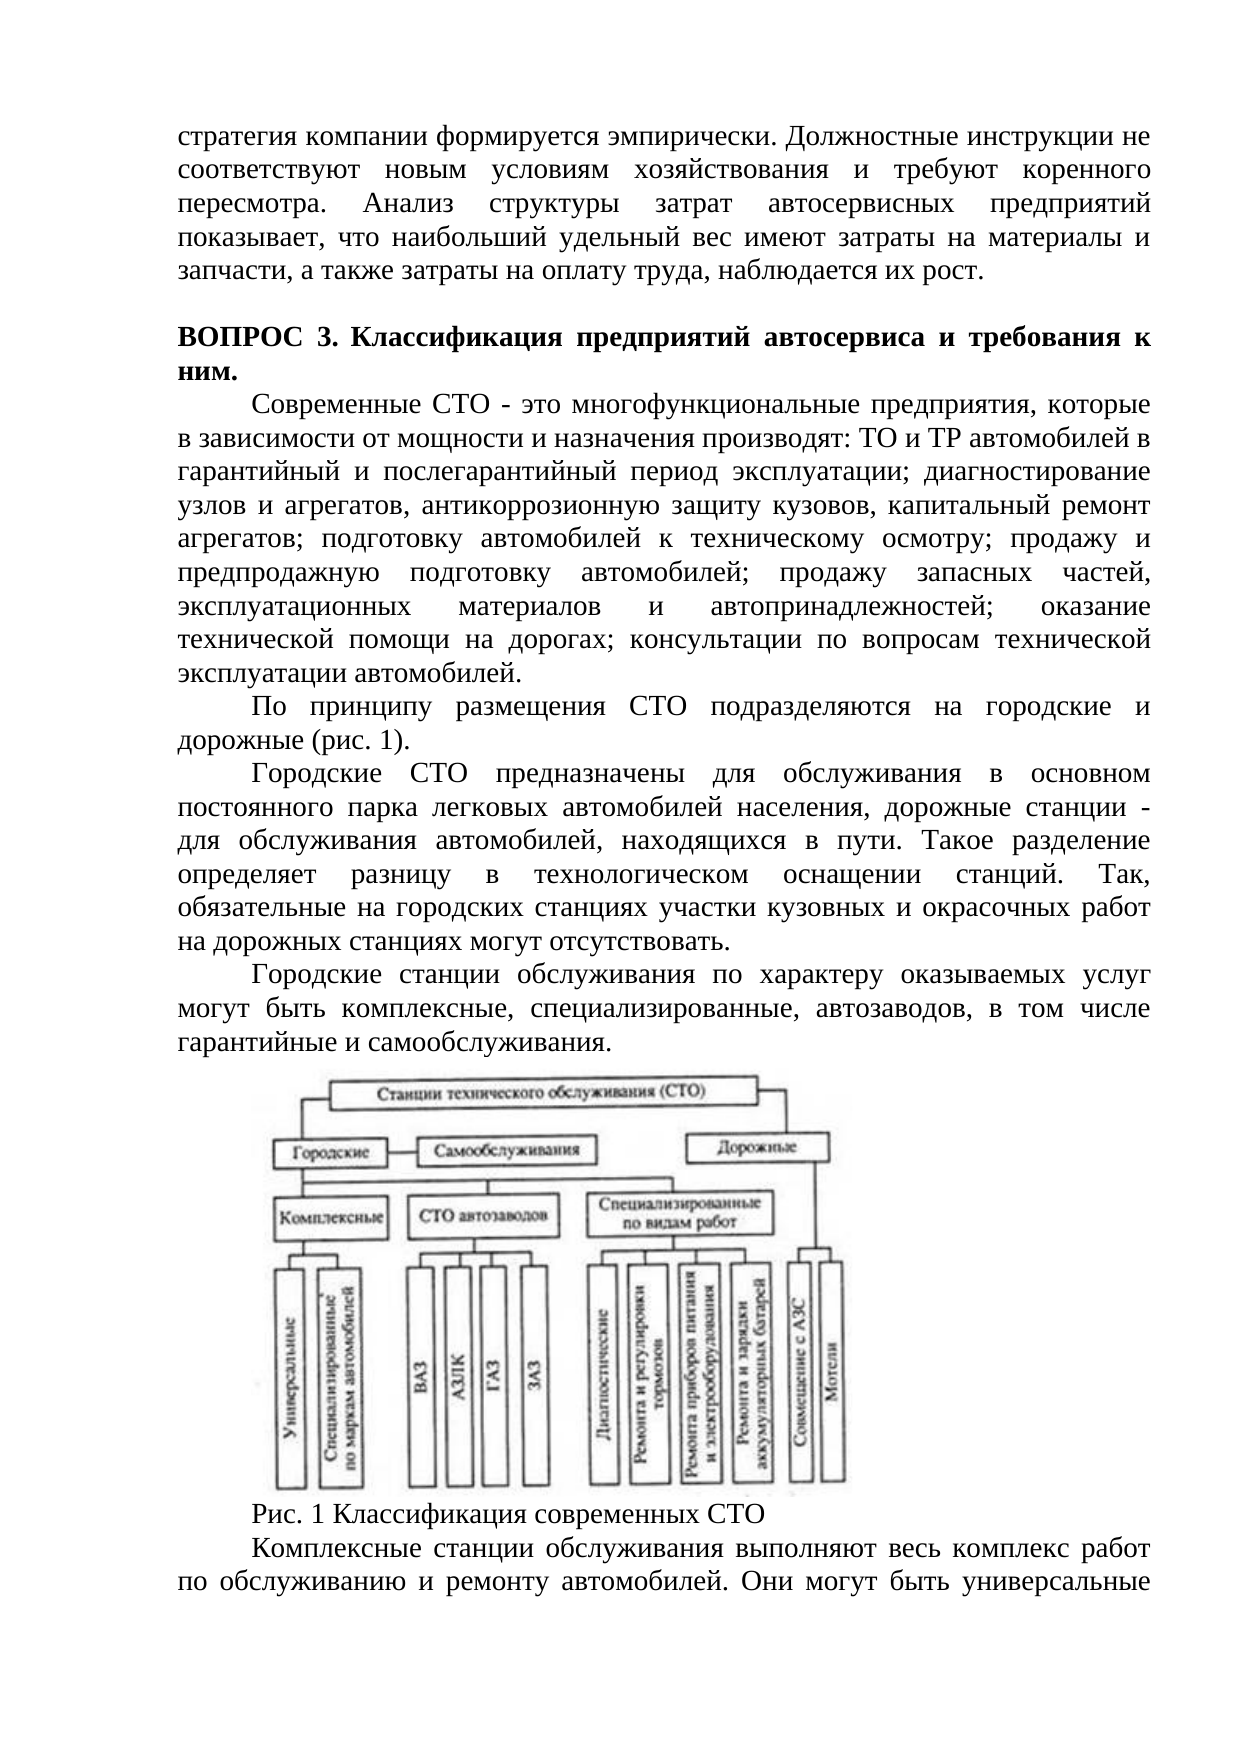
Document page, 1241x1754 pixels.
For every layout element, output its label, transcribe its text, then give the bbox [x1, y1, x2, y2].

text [177, 118, 1152, 286]
text Современные СТО - это многофункциональные предприятия, которые в зависимости от мощности и назначения производят: ТО и ТР автомобилей в гарантийный и послегарантийный период эксплуатации; диагностирование узлов и агрегатов, антикоррозионную защиту кузовов, капитальный ремонт агрегатов; подготовку автомобилей к техническому осмотру; продажу и предпродажную подготовку автомобилей; продажу запасных частей, эксплуатационных материалов и автопринадлежностей; оказание технической помощи на дорогах; консультации по вопросам технической эксплуатации автомобилей. [177, 386, 1152, 688]
picture [251, 1057, 853, 1497]
text ВОПРОС 3. Классификация предприятий автосервиса и требования к ним. [177, 319, 1152, 386]
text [177, 1530, 1152, 1597]
text Рис. 1 Классификация современных СТО [177, 1496, 1152, 1530]
text Городские станции обслуживания по характеру оказываемых услуг могут быть комплексные, специализированные, автозаводов, в том числе гарантийные и самообслуживания. [177, 957, 1152, 1057]
text Городские СТО предназначены для обслуживания в основном постоянного парка легковых автомобилей населения, дорожные станции - для обслуживания автомобилей, находящихся в пути. Такое разделение определяет разницу в технологическом оснащении станций. Так, обязательные на городских станциях участки кузовных и окрасочных работ на дорожных станциях могут отсутствовать. [177, 755, 1152, 957]
text По принципу размещения СТО подразделяются на городские и дорожные (рис. 1). [177, 688, 1152, 755]
